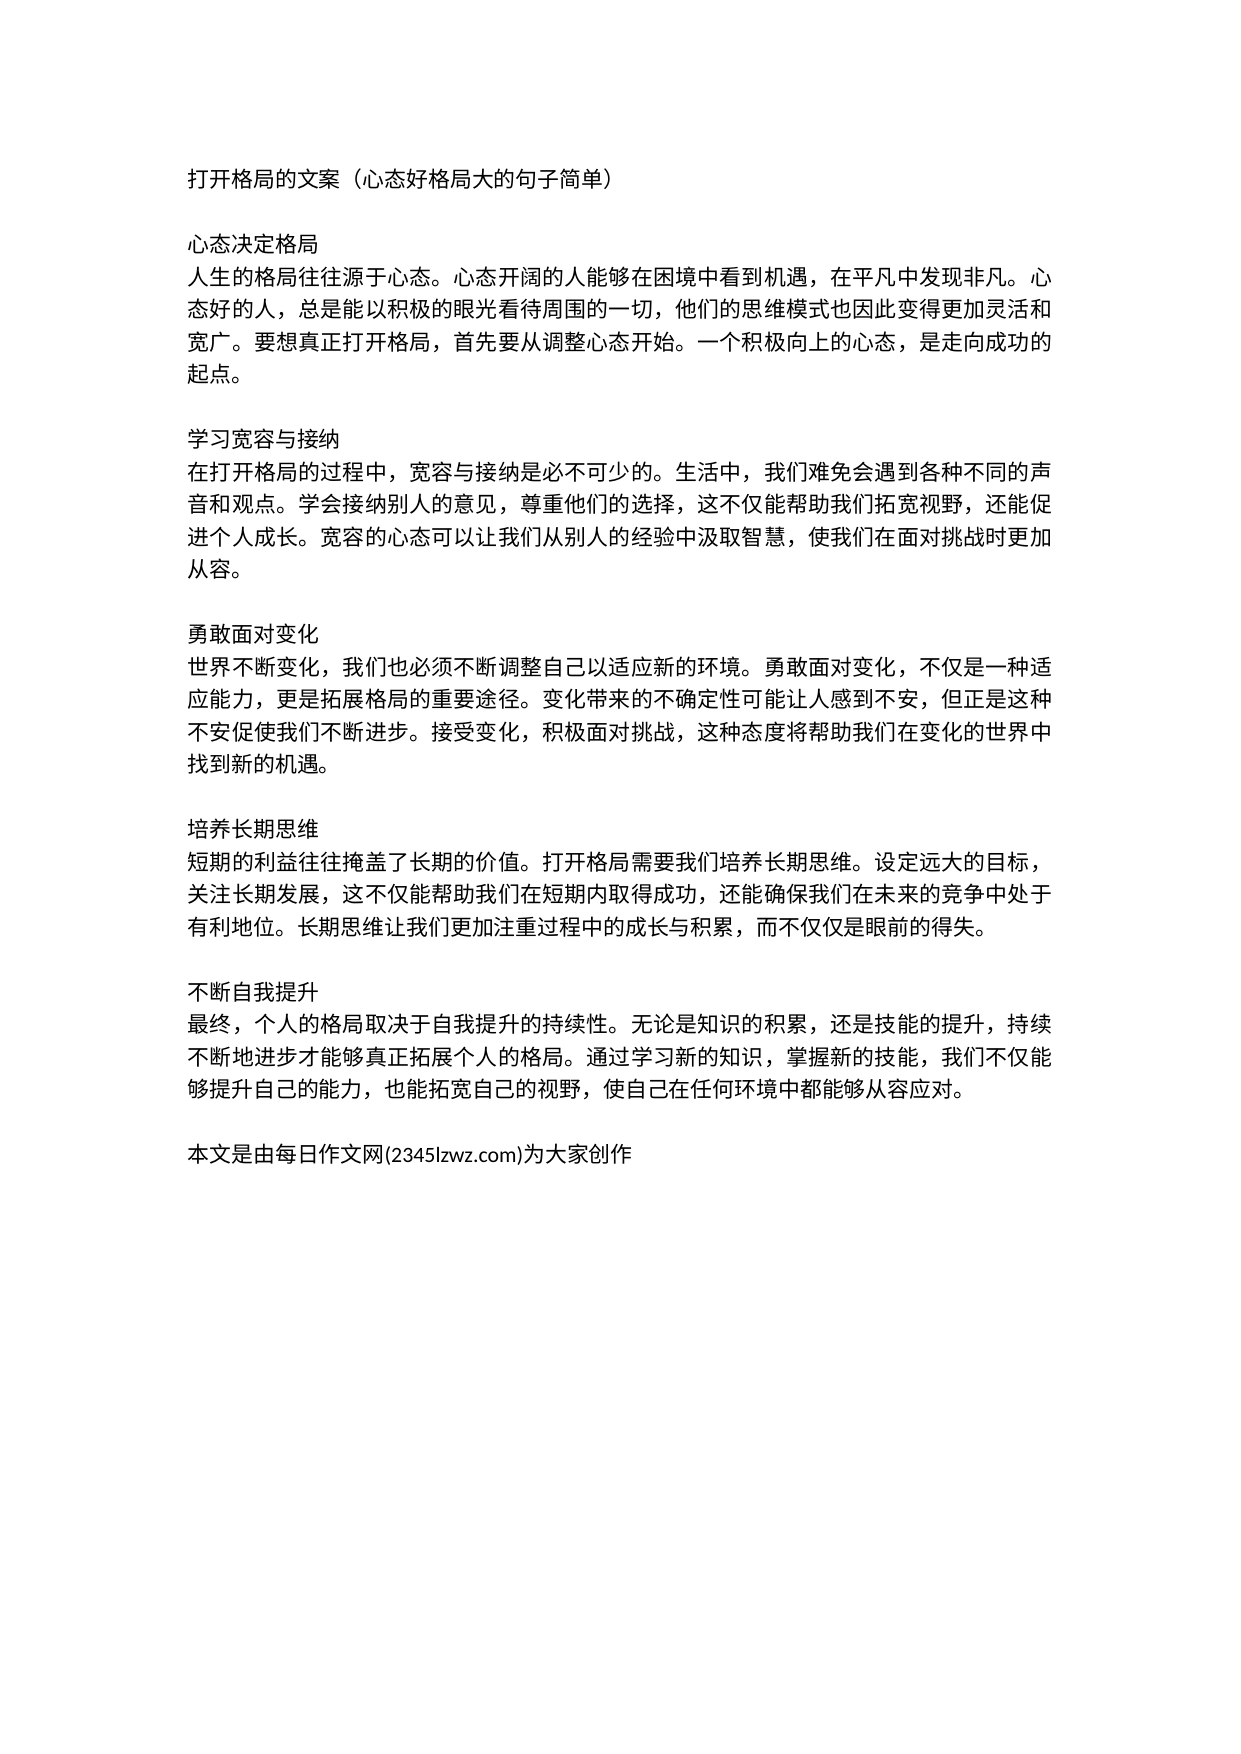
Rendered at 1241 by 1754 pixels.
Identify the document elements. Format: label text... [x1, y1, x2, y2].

text 在打开格局的过程中，宽容与接纳是必不可少的。生活中，我们难免会遇到各种不同的声音和观点。学会接纳别人的意见，尊重他们的选择，这不仅能帮助我们拓宽视野，还能促进个人成长。宽容的心态可以让我们从别人的经验中汲取智慧，使我们在面对挑战时更加从容。 [187, 454, 1053, 584]
text 不断自我提升 [187, 974, 1053, 1007]
text 打开格局的文案（心态好格局大的句子简单） [187, 162, 1053, 194]
text 世界不断变化，我们也必须不断调整自己以适应新的环境。勇敢面对变化，不仅是一种适应能力，更是拓展格局的重要途径。变化带来的不确定性可能让人感到不安，但正是这种不安促使我们不断进步。接受变化，积极面对挑战，这种态度将帮助我们在变化的世界中找到新的机遇。 [187, 649, 1053, 779]
text 本文是由每日作文网(2345lzwz.com)为大家创作 [187, 1137, 1053, 1169]
text 学习宽容与接纳 [187, 422, 1053, 454]
text 人生的格局往往源于心态。心态开阔的人能够在困境中看到机遇，在平凡中发现非凡。心态好的人，总是能以积极的眼光看待周围的一切，他们的思维模式也因此变得更加灵活和宽广。要想真正打开格局，首先要从调整心态开始。一个积极向上的心态，是走向成功的起点。 [187, 259, 1053, 389]
text 心态决定格局 [187, 227, 1053, 259]
text 培养长期思维 [187, 812, 1053, 844]
text 短期的利益往往掩盖了长期的价值。打开格局需要我们培养长期思维。设定远大的目标，关注长期发展，这不仅能帮助我们在短期内取得成功，还能确保我们在未来的竞争中处于有利地位。长期思维让我们更加注重过程中的成长与积累，而不仅仅是眼前的得失。 [187, 844, 1053, 942]
text 勇敢面对变化 [187, 617, 1053, 649]
text 最终，个人的格局取决于自我提升的持续性。无论是知识的积累，还是技能的提升，持续不断地进步才能够真正拓展个人的格局。通过学习新的知识，掌握新的技能，我们不仅能够提升自己的能力，也能拓宽自己的视野，使自己在任何环境中都能够从容应对。 [187, 1007, 1053, 1104]
